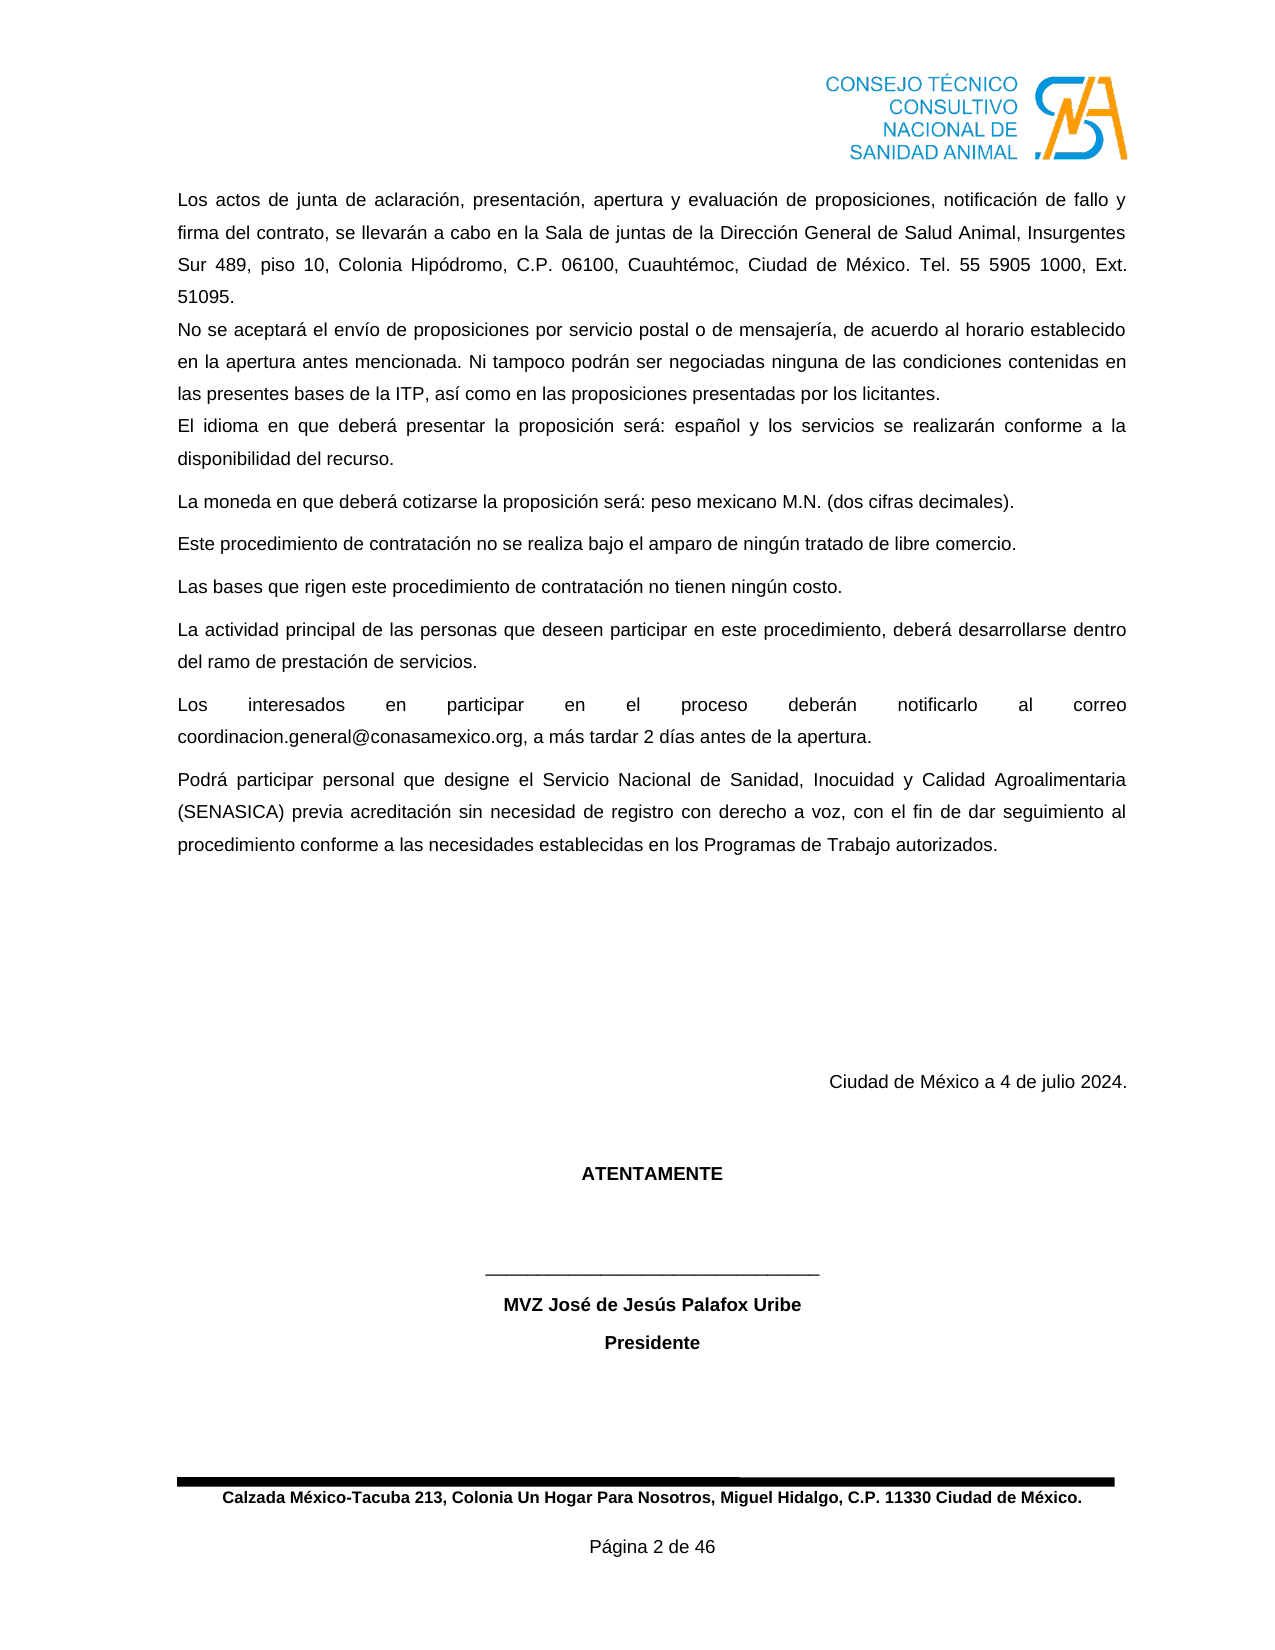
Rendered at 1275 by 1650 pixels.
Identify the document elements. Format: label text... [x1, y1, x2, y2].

text Los actos de junta de aclaración, presentación, apertura y evaluación de proposiciones, notificación de fallo y firma del contrato, se llevarán a cabo en la Sala de juntas de la Dirección General de Salud Animal, Insurgentes Sur 489, piso 10, Colonia Hipódromo, C.P. 06100, Cuauhtémoc, Ciudad de México. Tel. 55 5905 1000, Ext. 51095. [177, 189, 1127, 308]
text Las bases que rigen este procedimiento de contratación no tienen ningún costo. [177, 576, 1127, 598]
text La moneda en que deberá cotizarse la proposición será: peso mexicano M.N. (dos cifras decimales). [177, 490, 1127, 512]
text ATENTAMENTE [177, 1152, 1127, 1187]
text Este procedimiento de contratación no se realiza bajo el amparo de ningún tratado de libre comercio. [177, 533, 1127, 555]
text Podrá participar personal que designe el Servicio Nacional de Sanidad, Inocuidad y Calidad Agroalimentaria (SENASICA) previa acreditación sin necesidad de registro con derecho a voz, con el fin de dar seguimiento al procedimiento conforme a las necesidades establecidas en los Programas de Trabajo autorizados. [177, 769, 1127, 855]
text Presidente [177, 1328, 1127, 1355]
text Los interesados en participar en el proceso deberán notificarlo al correo coordinacion.general@conasamexico.org, a más tardar 2 días antes de la apertura. [177, 694, 1127, 748]
text ________________________________ [177, 1244, 1127, 1279]
text El idioma en que deberá presentar la proposición será: español y los servicios se realizarán conforme a la disponibilidad del recurso. [177, 415, 1127, 469]
picture [825, 73, 1128, 161]
text No se aceptará el envío de proposiciones por servicio postal o de mensajería, de acuerdo al horario establecido en la apertura antes mencionada. Ni tampoco podrán ser negociadas ninguna de las condiciones contenidas en las presentes bases de la ITP, así como en las proposiciones presentadas por los licitantes. [177, 318, 1127, 404]
text La actividad principal de las personas que deseen participar en este procedimiento, deberá desarrollarse dentro del ramo de prestación de servicios. [177, 619, 1127, 673]
text Ciudad de México a 4 de julio 2024. [177, 1060, 1127, 1096]
text MVZ José de Jesús Palafox Uribe [177, 1290, 1127, 1317]
